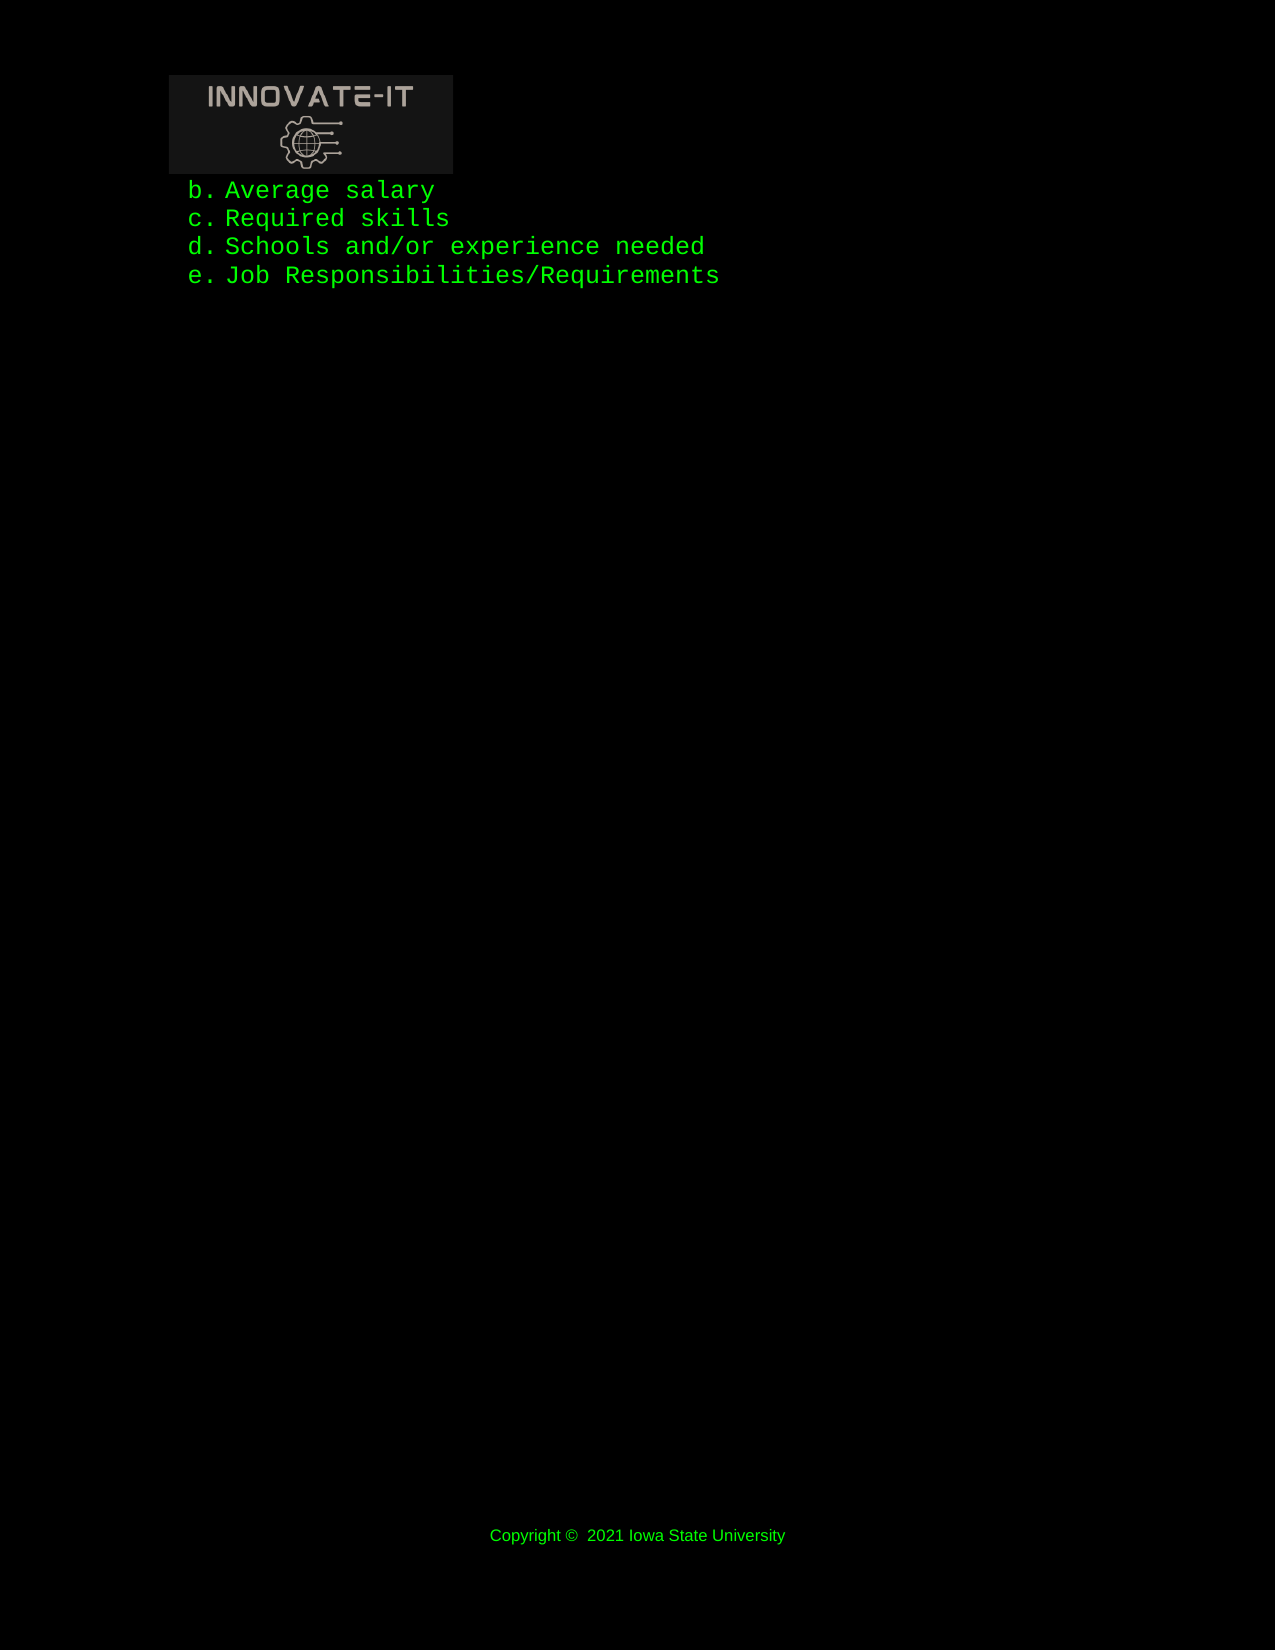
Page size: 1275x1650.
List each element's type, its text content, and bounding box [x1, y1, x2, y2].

list Job Responsibilities/Requirements [187, 262, 1125, 291]
list Schools and/or experience needed [187, 234, 1125, 262]
list Required skills [187, 206, 1125, 234]
list Average salary [187, 177, 1125, 206]
